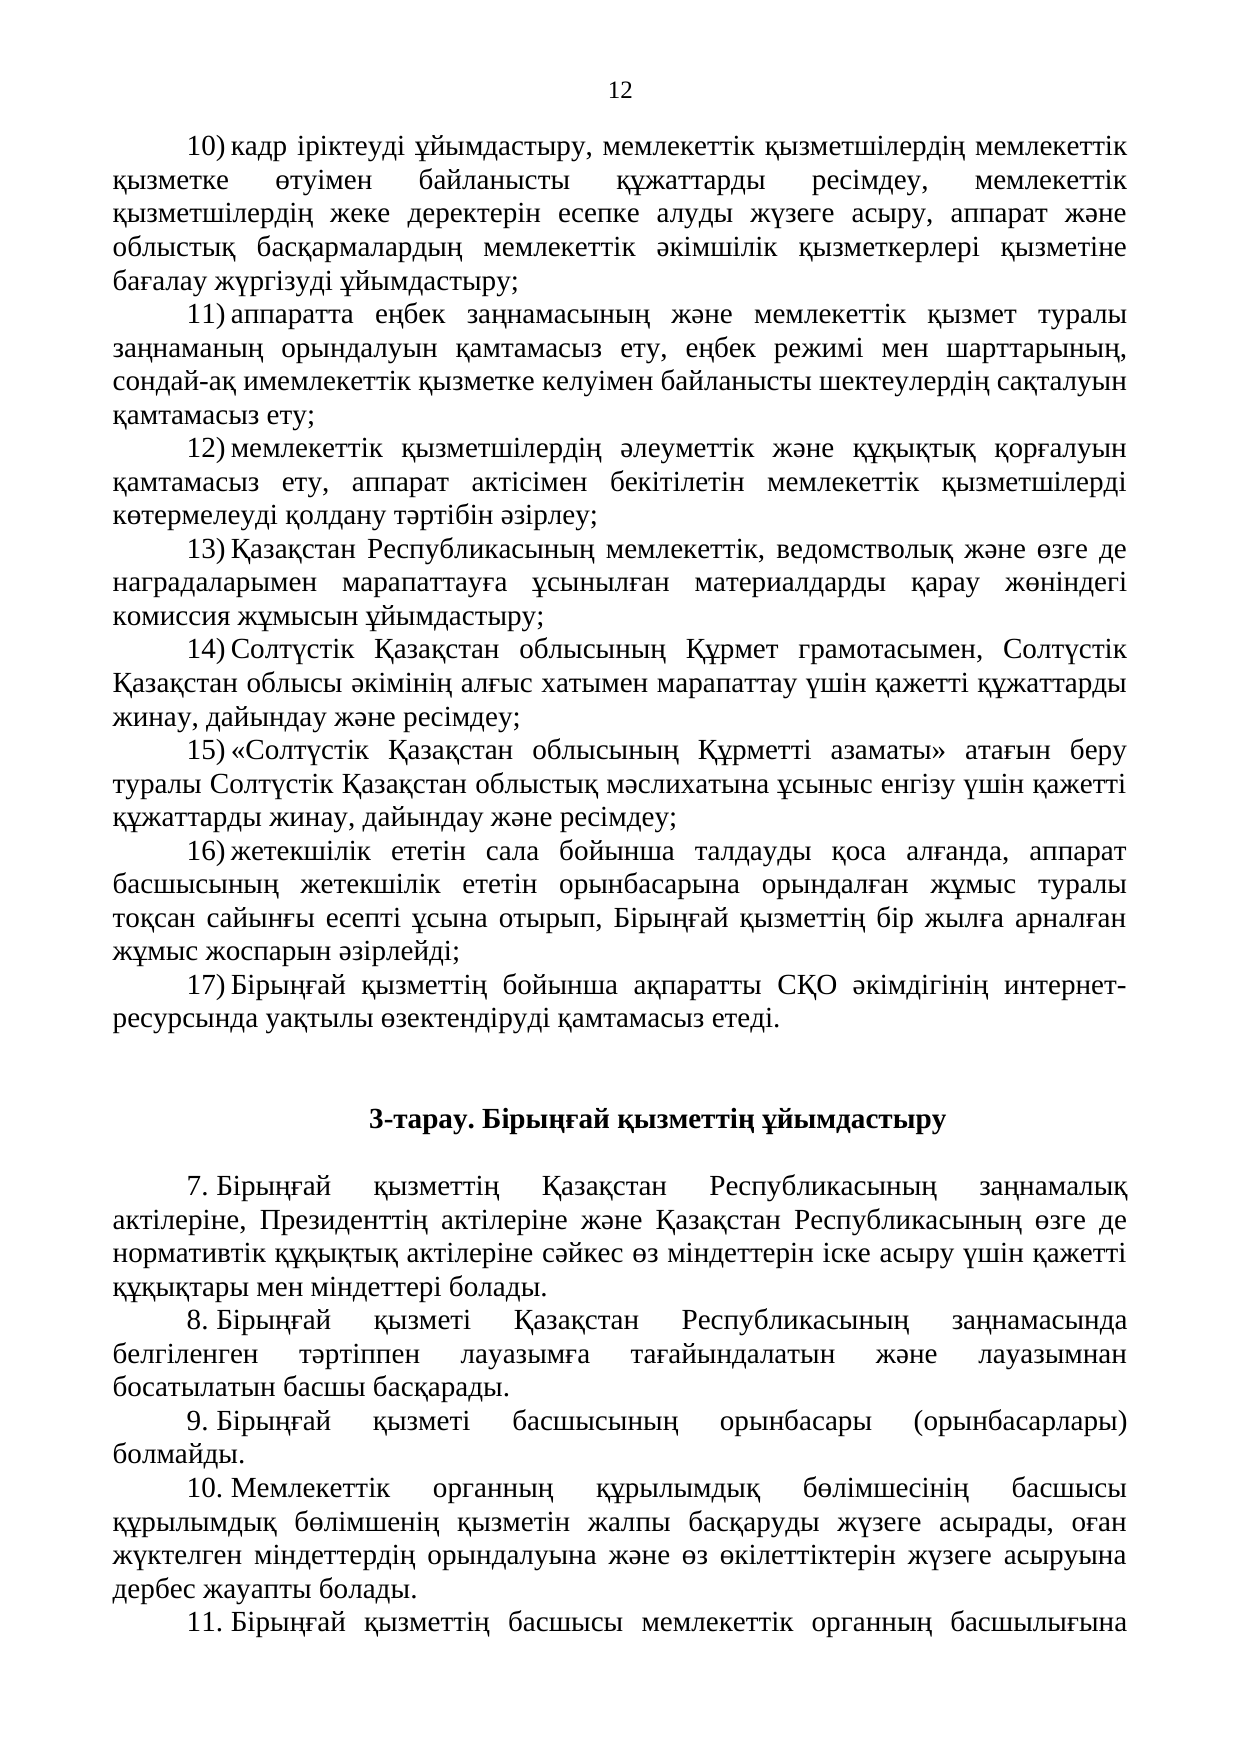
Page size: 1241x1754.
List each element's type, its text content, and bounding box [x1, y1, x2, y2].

list Қазақстан Республикасының мемлекеттік, ведомстволық және өзге де наградаларымен марапаттауға ұсынылған материалдарды қарау жөніндегі комиссия жұмысын ұйымдастыру; [112, 531, 1128, 632]
list жетекшілік ететін сала бойынша талдауды қоса алғанда, аппарат басшысының жетекшілік ететін орынбасарына орындалған жұмыс туралы тоқсан сайынғы есепті ұсына отырып, Бірыңғай қызметтің бір жылға арналған жұмыс жоспарын әзірлейді; [112, 833, 1128, 967]
list кадр іріктеуді ұйымдастыру, мемлекеттік қызметшілердің мемлекеттік қызметке өтуімен байланысты құжаттарды ресімдеу, мемлекеттік қызметшілердің жеке деректерін есепке алуды жүзеге асыру, аппарат және облыстық басқармалардың мемлекеттік әкімшілік қызметкерлері қызметіне бағалау жүргізуді ұйымдастыру; [112, 128, 1128, 296]
list Мемлекеттік органның құрылымдық бөлімшесінің басшысы құрылымдық бөлімшенің қызметін жалпы басқаруды жүзеге асырады, оған жүктелген міндеттердің орындалуына және өз өкілеттіктерін жүзеге асыруына дербес жауапты болады. [112, 1470, 1128, 1604]
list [112, 1604, 1128, 1638]
list Бірыңғай қызметі Қазақстан Республикасының заңнамасында белгіленген тәртіппен лауазымға тағайындалатын және лауазымнан босатылатын басшы басқарады. [112, 1302, 1128, 1403]
list Бірыңғай қызметі басшысының орынбасары (орынбасарлары) болмайды. [112, 1403, 1128, 1470]
list «Солтүстік Қазақстан облысының Құрметті азаматы» атағын беру туралы Солтүстік Қазақстан облыстық мәслихатына ұсыныс енгізу үшін қажетті құжаттарды жинау, дайындау және ресімдеу; [112, 732, 1128, 833]
list Бірыңғай қызметтің Қазақстан Республикасының заңнамалық актілеріне, Президенттің актілеріне және Қазақстан Республикасының өзге де нормативтік құқықтық актілеріне сәйкес өз міндеттерін іске асыру үшін қажетті құқықтары мен міндеттері болады. [112, 1168, 1128, 1302]
list Бірыңғай қызметтің бойынша ақпаратты СҚО әкімдігінің интернет-ресурсында уақтылы өзектендіруді қамтамасыз етеді. [112, 967, 1128, 1034]
text 3-тарау. Бірыңғай қызметтің ұйымдастыру [187, 1101, 1128, 1135]
list Солтүстік Қазақстан облысының Құрмет грамотасымен, Солтүстік Қазақстан облысы әкімінің алғыс хатымен марапаттау үшін қажетті құжаттарды жинау, дайындау және ресімдеу; [112, 632, 1128, 732]
list аппаратта еңбек заңнамасының және мемлекеттік қызмет туралы заңнаманың орындалуын қамтамасыз ету, еңбек режимі мен шарттарының, сондай-ақ имемлекеттік қызметке келуімен байланысты шектеулердің сақталуын қамтамасыз ету; [112, 296, 1128, 430]
list мемлекеттік қызметшілердің әлеуметтік және құқықтық қорғалуын қамтамасыз ету, аппарат актісімен бекітілетін мемлекеттік қызметшілерді көтермелеуді қолдану тәртібін әзірлеу; [112, 430, 1128, 531]
